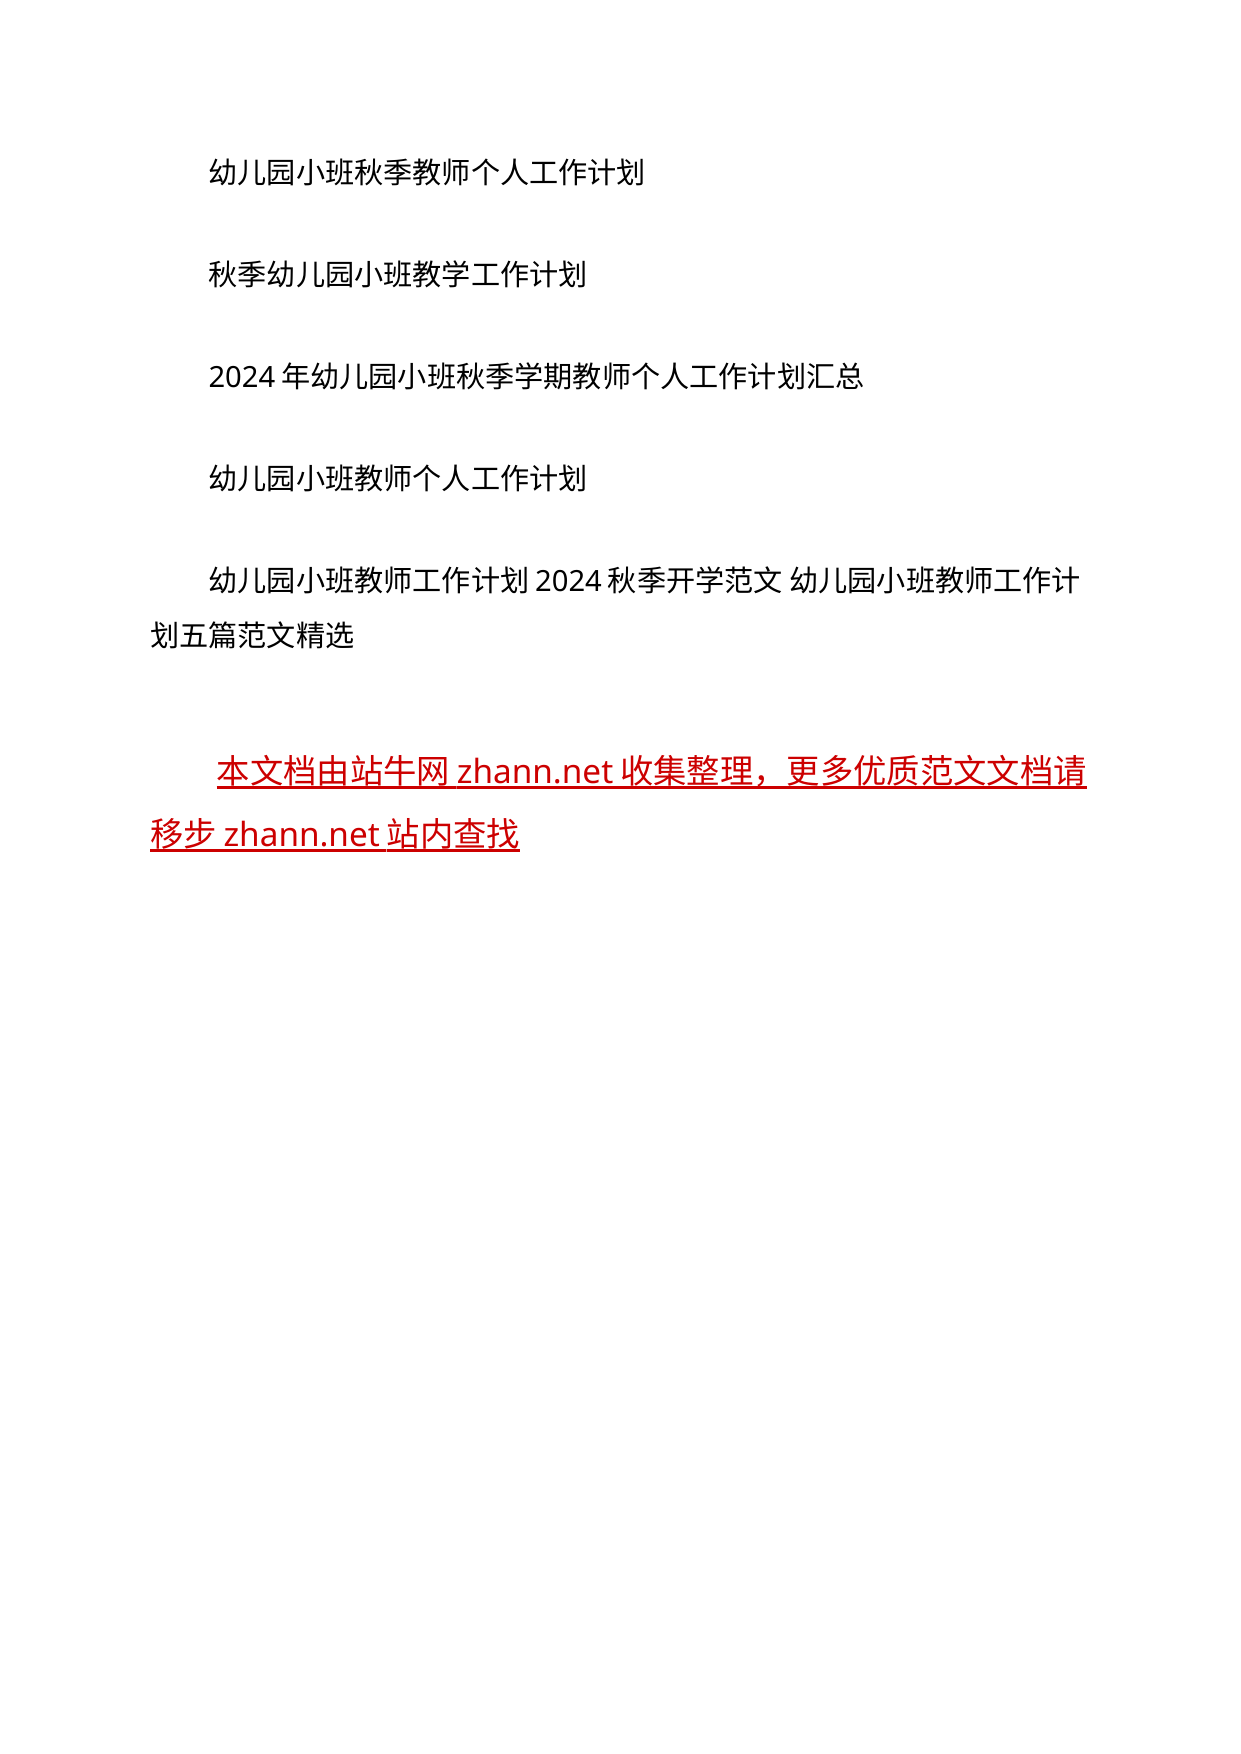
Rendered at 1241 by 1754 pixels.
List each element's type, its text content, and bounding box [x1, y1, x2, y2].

text 幼儿园小班秋季教师个人工作计划 [150, 150, 1090, 192]
text 秋季幼儿园小班教学工作计划 [150, 252, 1090, 294]
text 幼儿园小班教师工作计划2024秋季开学范文 幼儿园小班教师工作计划五篇范文精选 [150, 557, 1090, 654]
text 幼儿园小班教师个人工作计划 [150, 456, 1090, 498]
text 本文档由站牛网zhann.net收集整理，更多优质范文文档请移步zhann.net站内查找 [150, 745, 1090, 857]
text 2024年幼儿园小班秋季学期教师个人工作计划汇总 [150, 353, 1090, 396]
